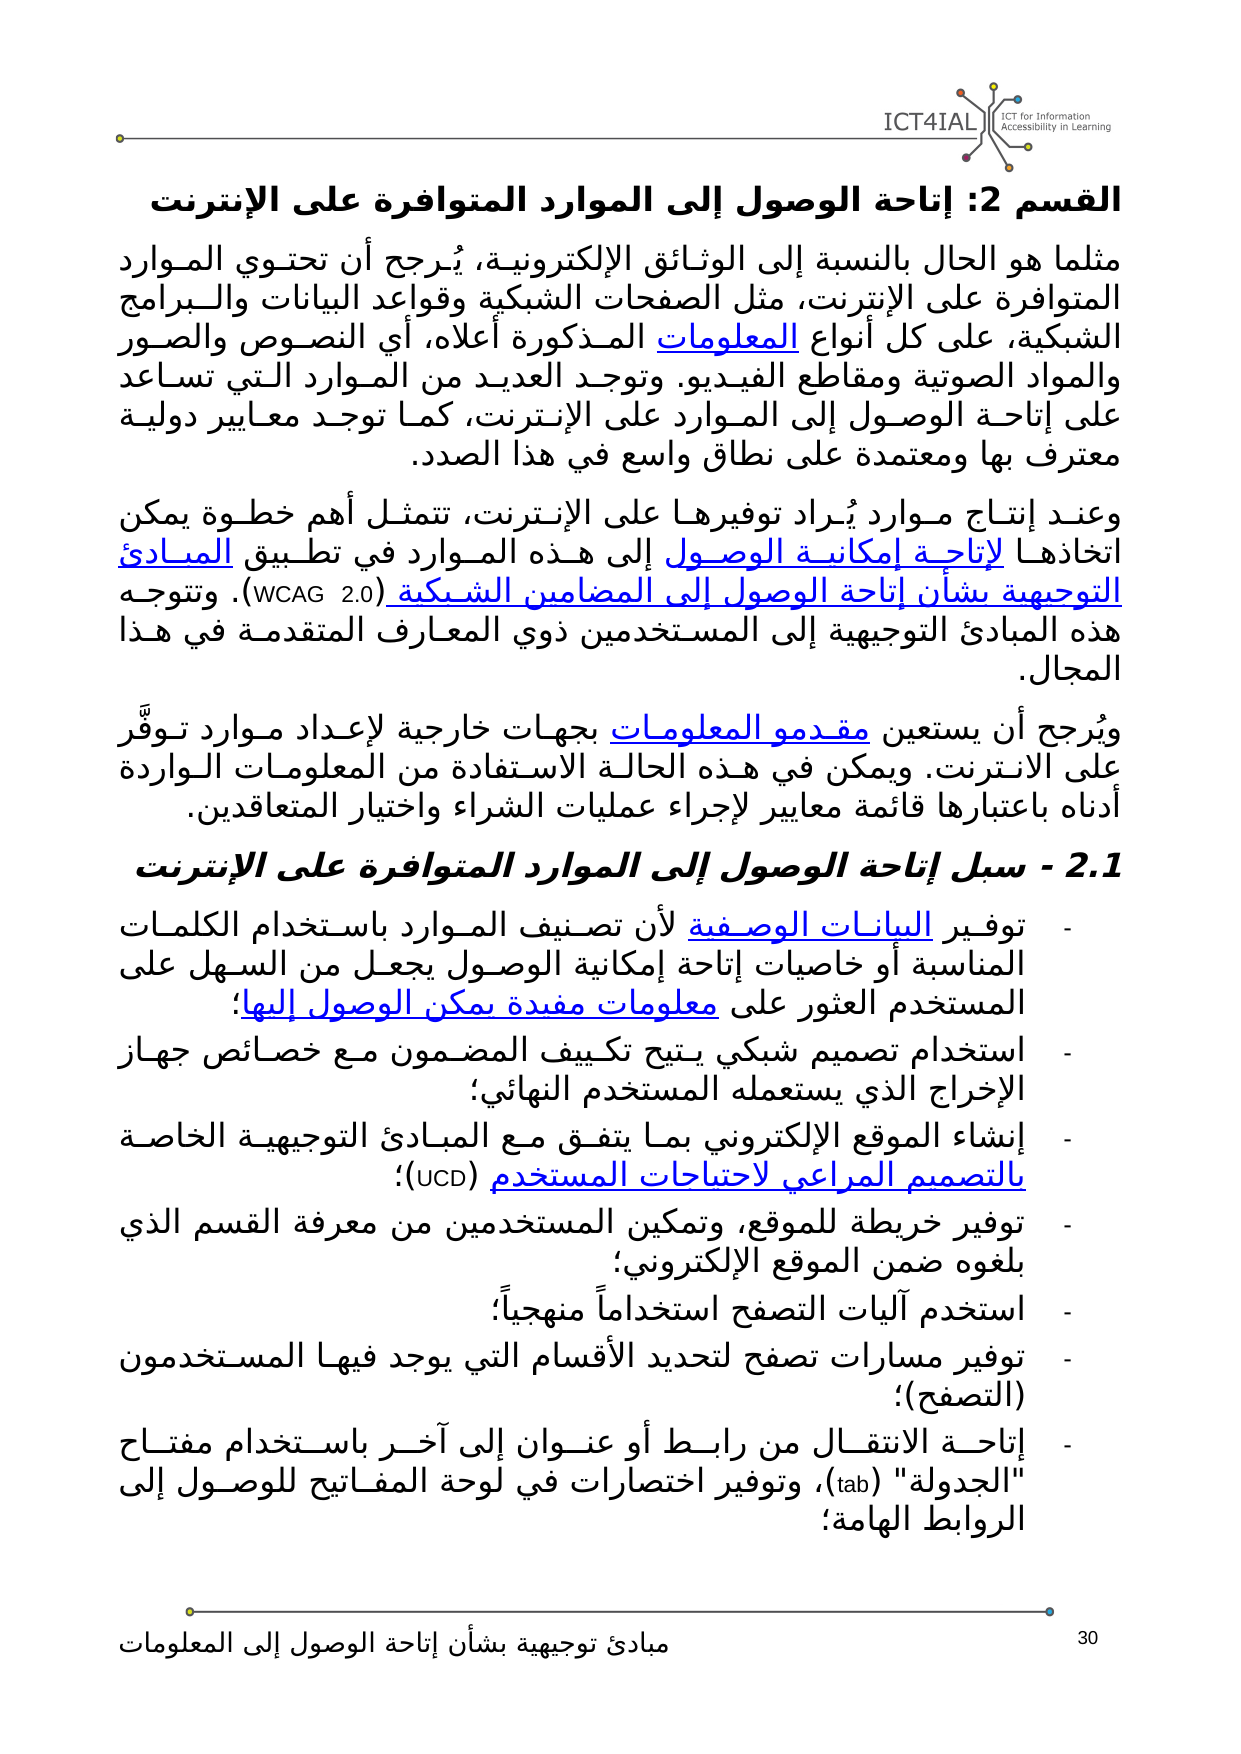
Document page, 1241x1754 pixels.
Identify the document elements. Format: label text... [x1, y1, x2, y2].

text ويُرجح أن يستعين بجهات خارجية لإعداد موارد توفَّر على الانترنت. ويمكن في هذه الحالة الاستفادة من المعلومات الواردة أدناه باعتبارها قائمة معايير لإجراء عمليات الشراء واختيار المتعاقدين. [118, 709, 1122, 825]
list إنشاء الموقع الإلكتروني بما يتفق مع المبادئ التوجيهية الخاصة بالتصميم المراعي لاحتياجات المستخدم (UCD)؛ [118, 1117, 1063, 1194]
picture [185, 1595, 1055, 1627]
list توفير مسارات تصفح لتحديد الأقسام التي يوجد فيها المستخدمون (التصفح)؛ [118, 1336, 1063, 1414]
list إتاحة الانتقال من رابط أو عنوان إلى آخر باستخدام مفتاح "الجدولة" (tab)، وتوفير اختصارات في لوحة المفاتيح للوصول إلى الروابط الهامة؛ [118, 1422, 1063, 1539]
list توفير خريطة للموقع، وتمكين المستخدمين من معرفة القسم الذي بلغوه ضمن الموقع الإلكتروني؛ [118, 1203, 1063, 1281]
list استخدام تصميم شبكي يتيح تكييف المضمون مع خصائص جهاز الإخراج الذي يستعمله المستخدم النهائي؛ [118, 1031, 1063, 1108]
list استخدم آليات التصفح استخداماً منهجياً؛ [118, 1289, 1063, 1328]
picture [115, 73, 1122, 181]
text مثلما هو الحال بالنسبة إلى الوثائق الإلكترونية، يُرجح أن تحتوي الموارد المتوافرة على الإنترنت، مثل الصفحات الشبكية وقواعد البيانات والبرامج الشبكية، على كل أنواع المعلومات المذكورة أعلاه، أي النصوص والصور والمواد الصوتية ومقاطع الفيديو. وتوجد العديد من الموارد التي تساعد على إتاحة الوصول إلى الموارد على الإنترنت، كما توجد معايير دولية معترف بها ومعتمدة على نطاق واسع في هذا الصدد. [118, 240, 1122, 473]
text 2.1 - سبل إتاحة الوصول إلى الموارد المتوافرة على الإنترنت [118, 846, 1122, 885]
list توفير البيانات الوصفية لأن تصنيف الموارد باستخدام الكلمات المناسبة أو خاصيات إتاحة إمكانية الوصول يجعل من السهل على المستخدم العثور على معلومات مفيدة يمكن الوصول إليها؛ [118, 906, 1063, 1022]
text القسم 2: إتاحة الوصول إلى الموارد المتوافرة على الإنترنت [118, 181, 1122, 219]
text وعند إنتاج موارد يُراد توفيرها على الإنترنت، تتمثل أهم خطوة يمكن اتخاذها لإتاحة إمكانية الوصول إلى هذه الموارد في تطبيق المبادئ التوجيهية بشأن إتاحة الوصول إلى المضامين الشبكية (WCAG 2.0). وتتوجه هذه المبادئ التوجيهية إلى المستخدمين ذوي المعارف المتقدمة في هذا المجال. [118, 494, 1122, 688]
